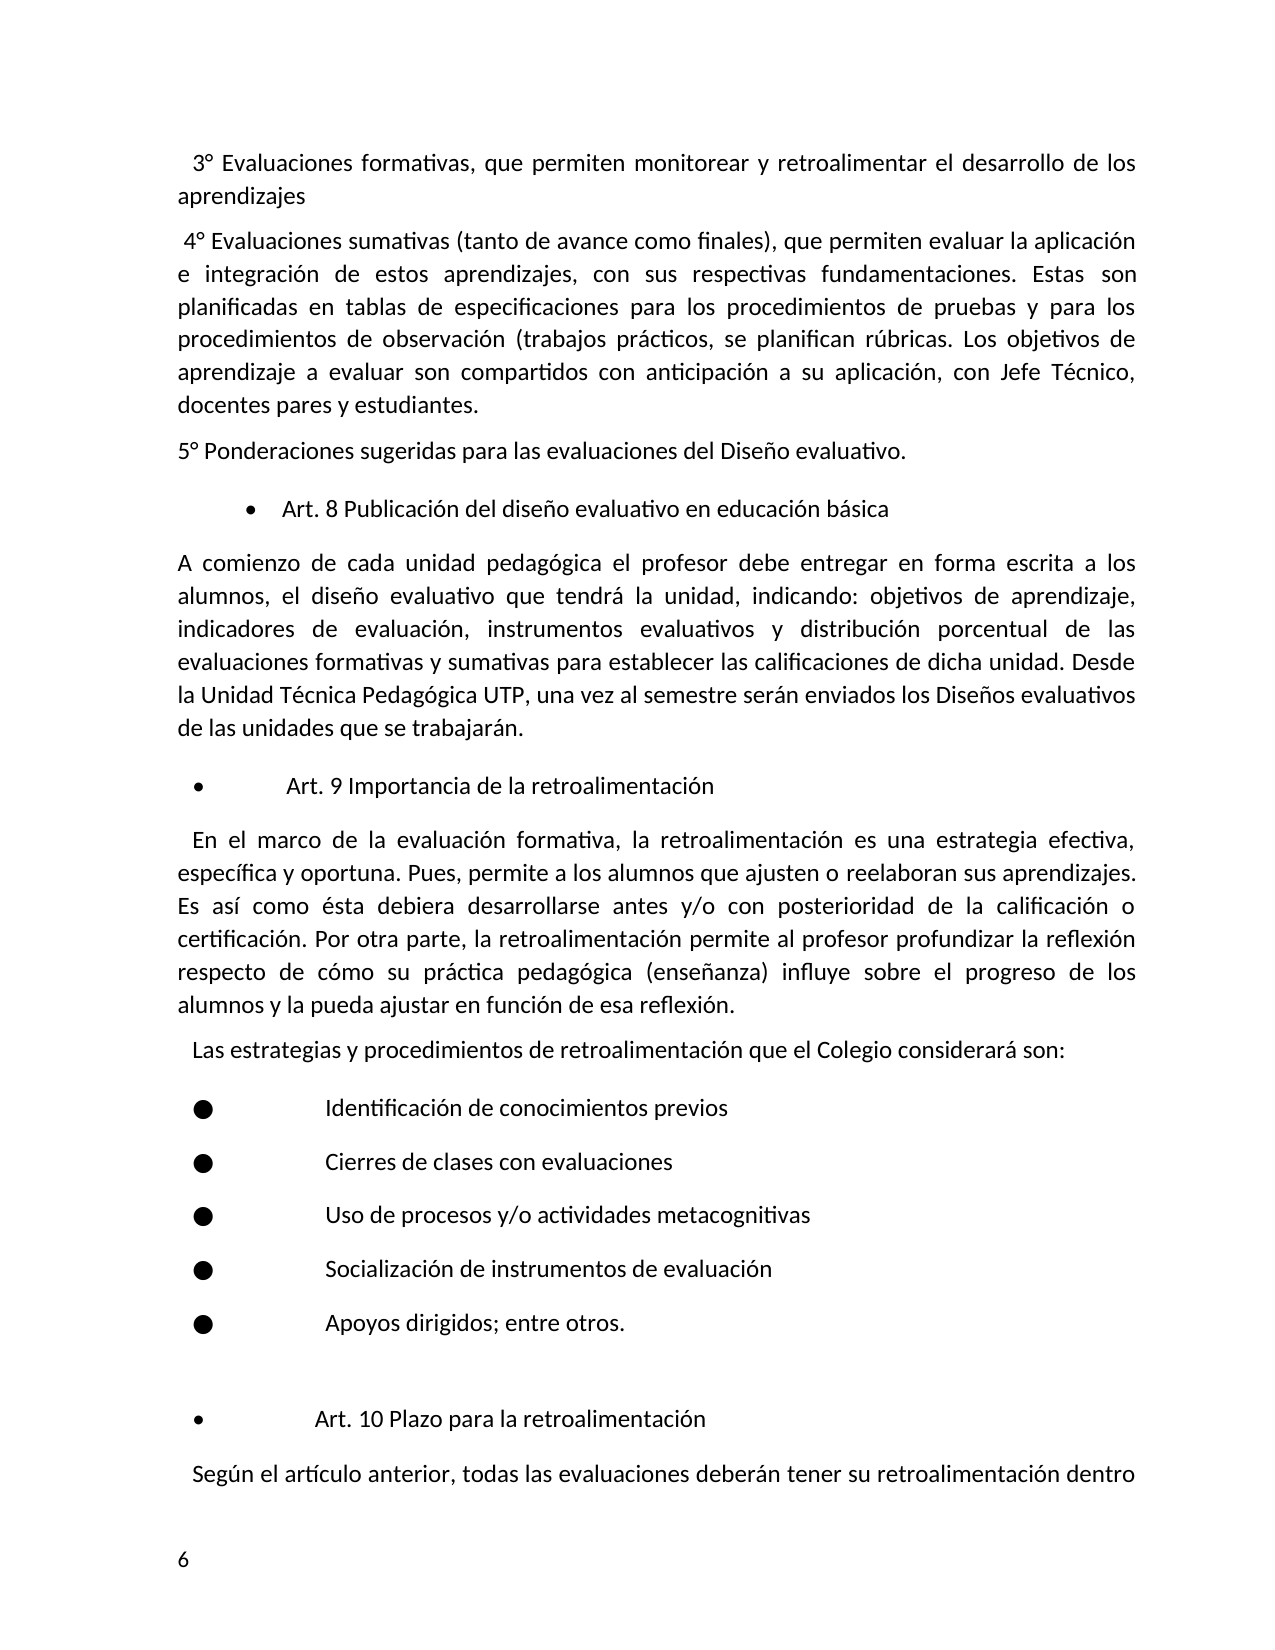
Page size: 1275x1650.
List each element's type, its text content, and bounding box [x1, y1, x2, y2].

list Apoyos dirigidos; entre otros. [177, 1294, 1137, 1346]
list Socialización de instrumentos de evaluación [177, 1241, 1137, 1292]
list Cierres de clases con evaluaciones [177, 1133, 1137, 1184]
list Uso de procesos y/o actividades metacognitivas [177, 1187, 1137, 1238]
subtitle Art. 10 Plazo para la retroalimentación [177, 1403, 1137, 1434]
text 5° Ponderaciones sugeridas para las evaluaciones del Diseño evaluativo. [177, 435, 1137, 466]
text En el marco de la evaluación formativa, la retroalimentación es una estrategia efectiva, específica y oportuna. Pues, permite a los alumnos que ajusten o reelaboran sus aprendizajes. Es así como ésta debiera desarrollarse antes y/o con posterioridad de la calificación o certificación. Por otra parte, la retroalimentación permite al profesor profundizar la reflexión respecto de cómo su práctica pedagógica (enseñanza) influye sobre el progreso de los alumnos y la pueda ajustar en función de esa reflexión. [177, 824, 1137, 1019]
subtitle Art. 8 Publicación del diseño evaluativo en educación básica [244, 493, 1137, 524]
list Identificación de conocimientos previos [177, 1079, 1137, 1131]
text 3° Evaluaciones formativas, que permiten monitorear y retroalimentar el desarrollo de los aprendizajes [177, 148, 1137, 210]
text Las estrategias y procedimientos de retroalimentación que el Colegio considerará son: [177, 1034, 1137, 1064]
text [177, 1458, 1137, 1488]
text A comienzo de cada unidad pedagógica el profesor debe entregar en forma escrita a los alumnos, el diseño evaluativo que tendrá la unidad, indicando: objetivos de aprendizaje, indicadores de evaluación, instrumentos evaluativos y distribución porcentual de las evaluaciones formativas y sumativas para establecer las calificaciones de dicha unidad. Desde la Unidad Técnica Pedagógica UTP, una vez al semestre serán enviados los Diseños evaluativos de las unidades que se trabajarán. [177, 547, 1137, 742]
text 4° Evaluaciones sumativas (tanto de avance como finales), que permiten evaluar la aplicación e integración de estos aprendizajes, con sus respectivas fundamentaciones. Estas son planificadas en tablas de especificaciones para los procedimientos de pruebas y para los procedimientos de observación (trabajos prácticos, se planifican rúbricas. Los objetivos de aprendizaje a evaluar son compartidos con anticipación a su aplicación, con Jefe Técnico, docentes pares y estudiantes. [177, 225, 1137, 420]
subtitle Art. 9 Importancia de la retroalimentación [177, 770, 1137, 800]
